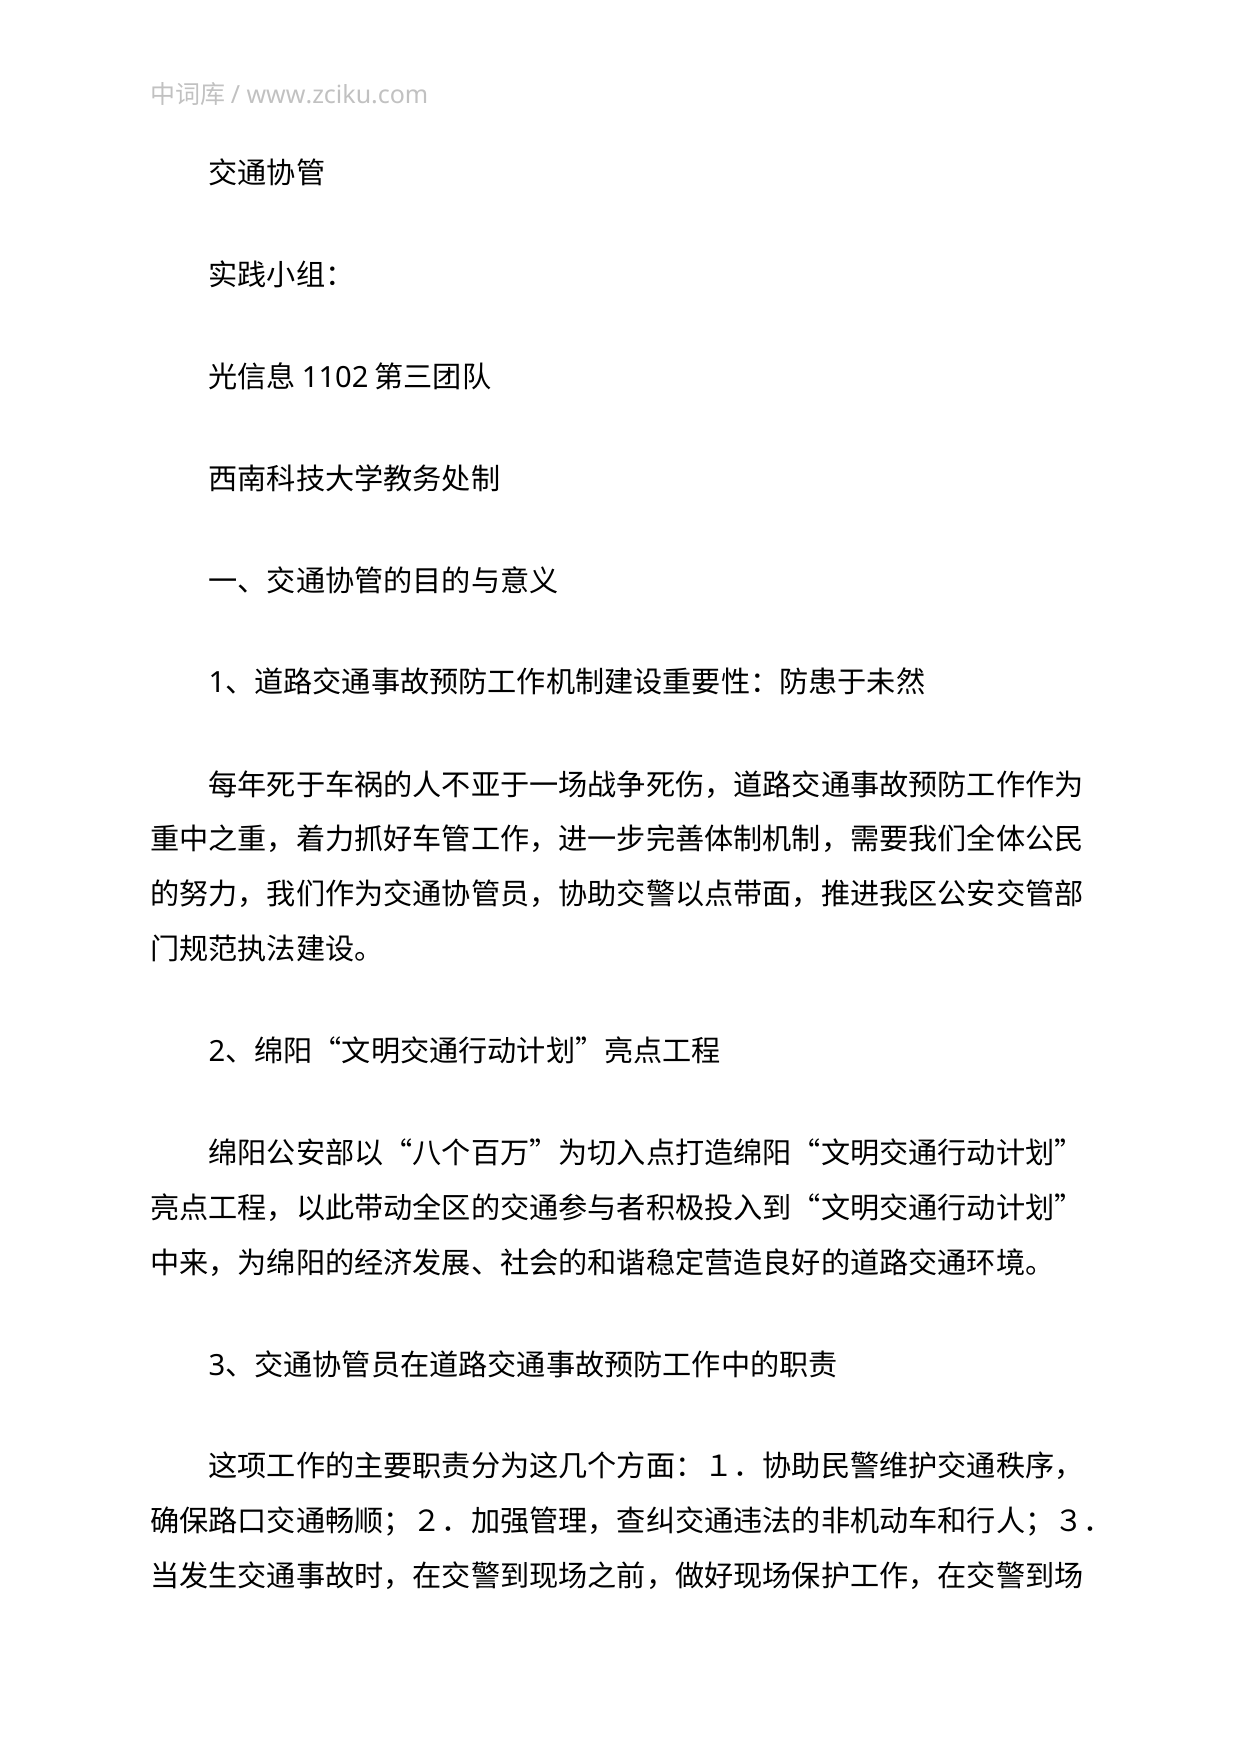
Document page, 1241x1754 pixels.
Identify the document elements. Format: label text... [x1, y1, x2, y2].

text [150, 1443, 1090, 1595]
text 2、绵阳“文明交通行动计划”亮点工程 [150, 1027, 1090, 1070]
text 西南科技大学教务处制 [150, 456, 1090, 498]
text 光信息1102第三团队 [150, 353, 1090, 396]
text 一、交通协管的目的与意义 [150, 557, 1090, 599]
text 交通协管 [150, 150, 1090, 192]
text 每年死于车祸的人不亚于一场战争死伤，道路交通事故预防工作作为重中之重，着力抓好车管工作，进一步完善体制机制，需要我们全体公民的努力，我们作为交通协管员，协助交警以点带面，推进我区公安交管部门规范执法建设。 [150, 761, 1090, 968]
text 实践小组： [150, 252, 1090, 294]
text 3、交通协管员在道路交通事故预防工作中的职责 [150, 1341, 1090, 1383]
text 1、道路交通事故预防工作机制建设重要性：防患于未然 [150, 659, 1090, 701]
text 绵阳公安部以“八个百万”为切入点打造绵阳“文明交通行动计划”亮点工程，以此带动全区的交通参与者积极投入到“文明交通行动计划”中来，为绵阳的经济发展、社会的和谐稳定营造良好的道路交通环境。 [150, 1129, 1090, 1282]
